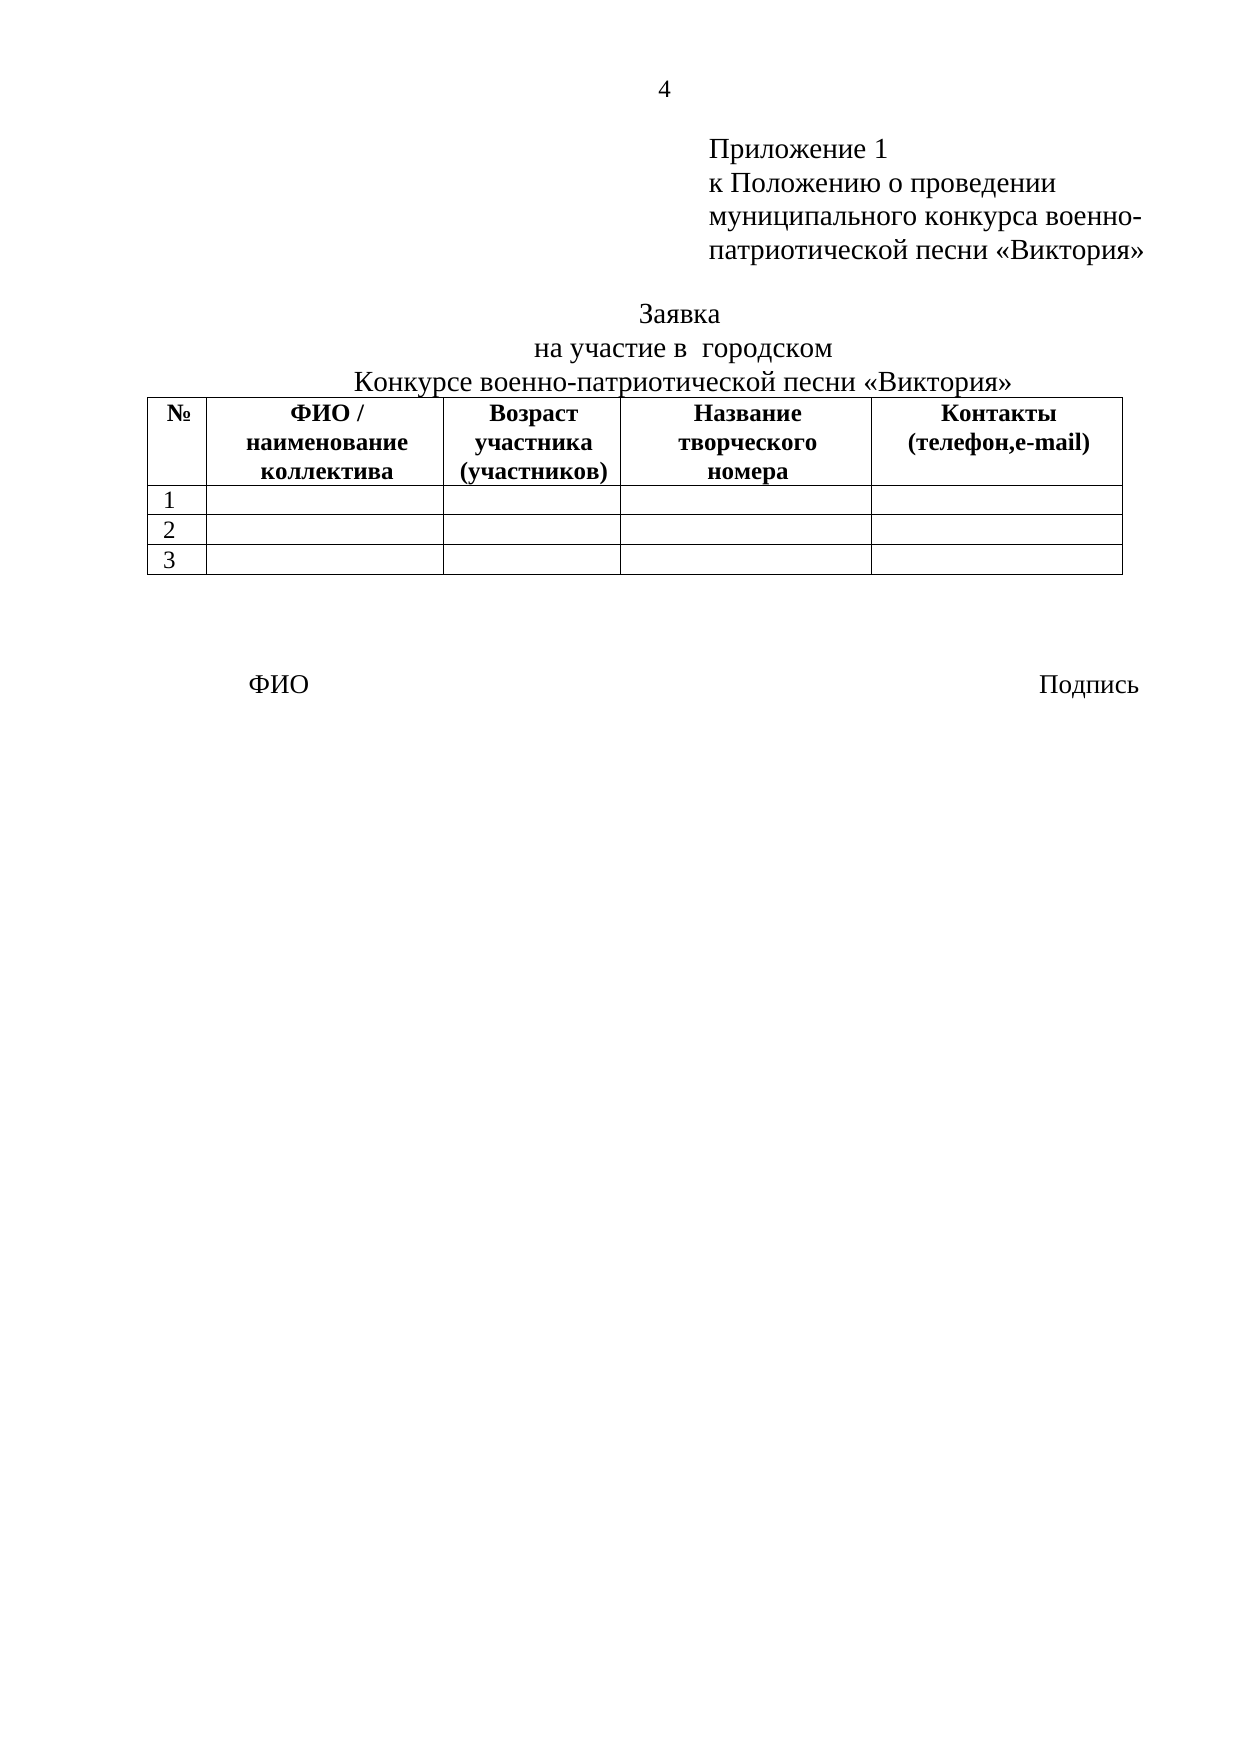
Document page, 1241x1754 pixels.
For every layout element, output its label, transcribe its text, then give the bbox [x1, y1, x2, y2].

table_cell [872, 545, 1122, 574]
list Приложение 1 [709, 131, 1152, 165]
table_cell [207, 545, 443, 574]
table_cell [444, 545, 620, 574]
table_cell [621, 486, 871, 514]
table_cell [444, 486, 620, 514]
text Конкурсе военно-патриотической песни «Виктория» [215, 364, 1152, 397]
list к Положению о проведении муниципального конкурса военно-патриотической песни «Виктория» [709, 165, 1152, 265]
table_header Возраст участника (участников) [444, 398, 620, 484]
table_cell 3 [148, 545, 206, 574]
table_header Название творческого номера [621, 398, 871, 484]
table_header ФИО / наименование коллектива [207, 398, 443, 484]
table_cell [872, 486, 1122, 514]
table_cell 2 [148, 515, 206, 544]
table_cell [621, 515, 871, 544]
table_header Контакты (телефон,e-mail) [872, 398, 1122, 484]
table_cell [444, 515, 620, 544]
text Заявка на участие в городском [215, 297, 1152, 364]
table_cell [207, 515, 443, 544]
table_cell [872, 515, 1122, 544]
table_header № [148, 398, 206, 484]
table_cell [207, 486, 443, 514]
table_cell [621, 545, 871, 574]
table_cell 1 [148, 486, 206, 514]
text ФИО Подпись [215, 668, 1152, 699]
